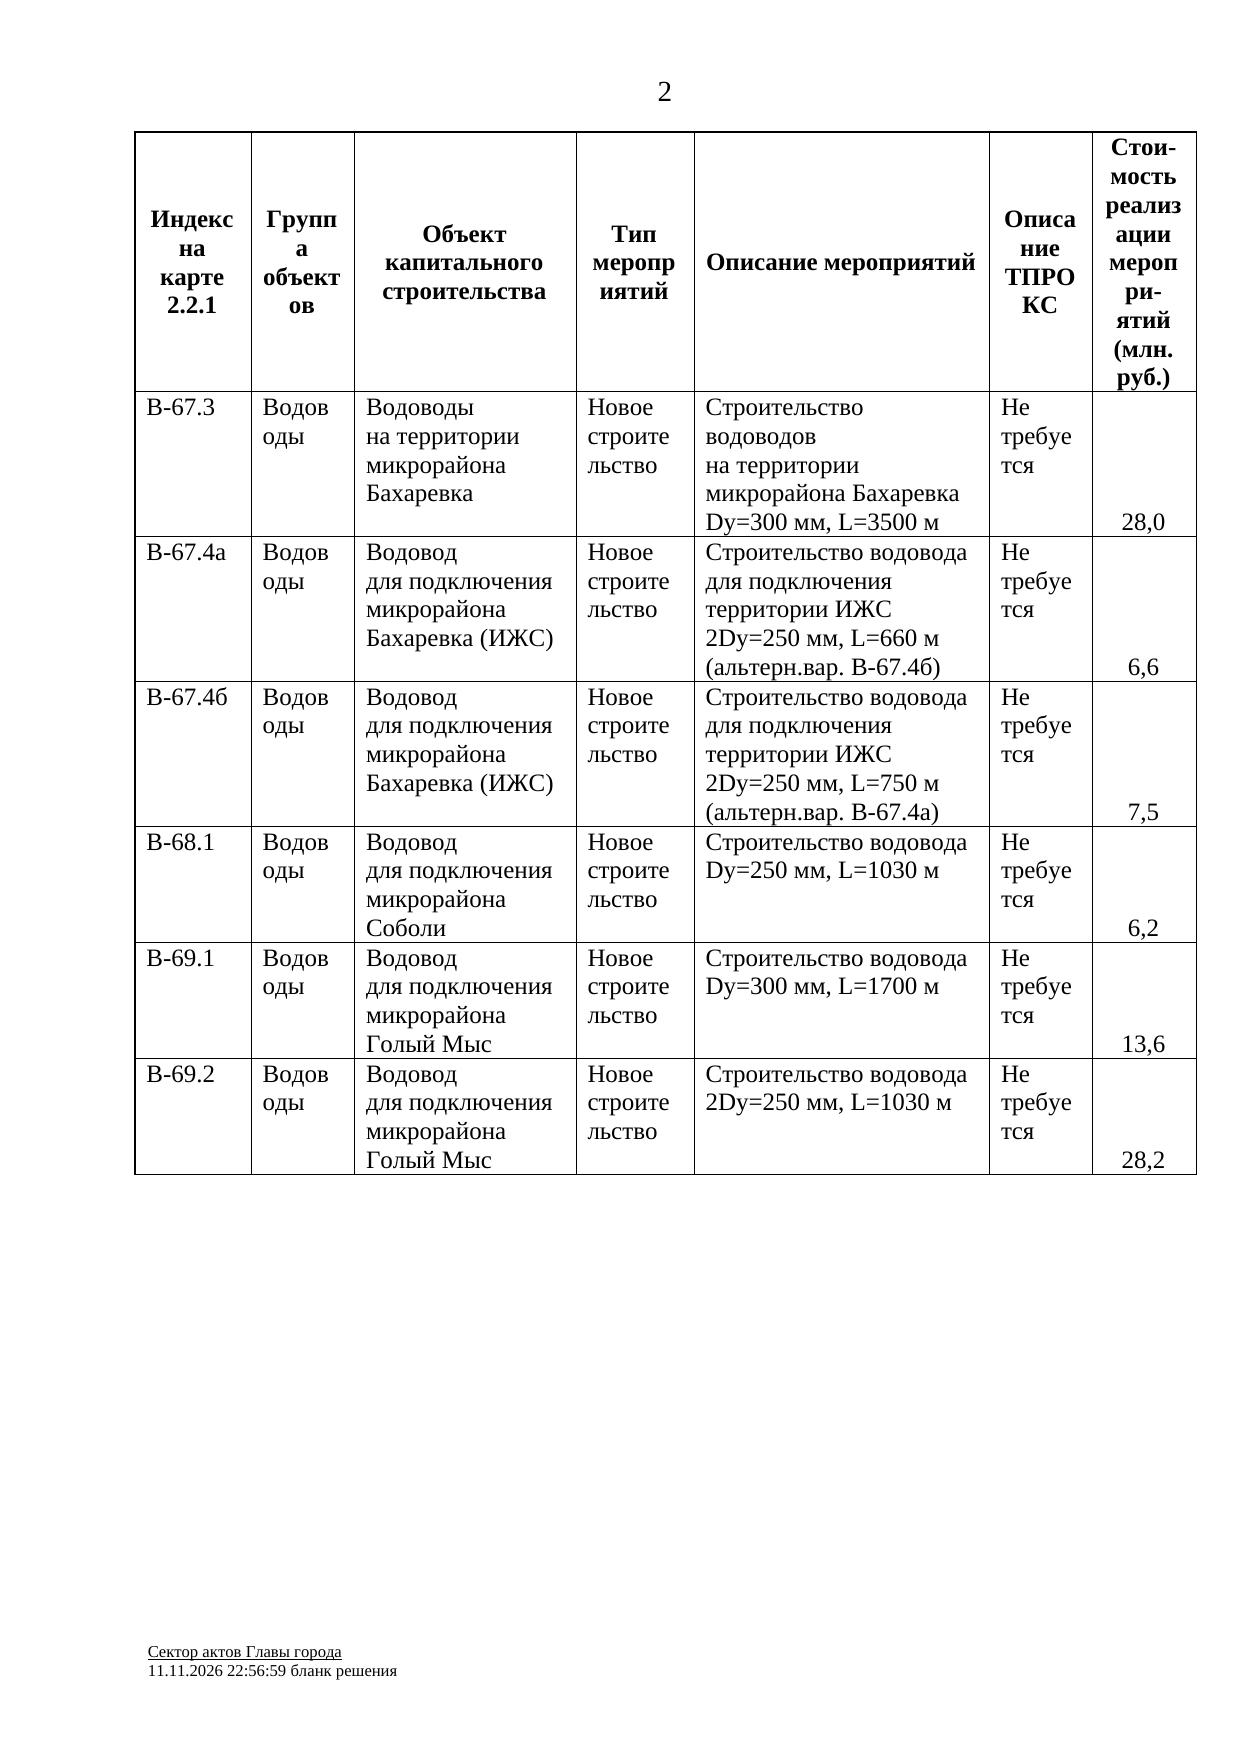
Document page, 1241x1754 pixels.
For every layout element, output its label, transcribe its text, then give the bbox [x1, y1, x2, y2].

table_cell Водовод для подключения микрорайона Голый Мыс [355, 943, 576, 1058]
table_header Группа объектов [252, 133, 354, 391]
table_cell Водовод для подключения микрорайона Бахаревка (ИЖС) [355, 537, 576, 681]
table_cell Новое строительство [577, 943, 694, 1058]
table_cell Водоводы [252, 392, 354, 536]
table_cell Водовод для подключения микрорайона Голый Мыс [355, 1059, 576, 1174]
table_header Описание мероприятий [695, 133, 989, 391]
table_cell Не требуется [990, 682, 1092, 826]
table_cell Не требуется [990, 1059, 1092, 1174]
table_cell Строительство водовода 2Dу=250 мм, L=1030 м [695, 1059, 989, 1174]
table_cell Строительство водовода для подключения территории ИЖС 2Dу=250 мм, L=660 м (альтерн.вар. В-67.4б) [695, 537, 989, 681]
table_header Индекс на карте 2.2.1 [136, 133, 251, 391]
table_cell В-67.4а [136, 537, 251, 681]
table_cell В-69.2 [136, 1059, 251, 1174]
table_header Описание ТПРОКС [990, 133, 1092, 391]
table_cell Новое строительство [577, 537, 694, 681]
table_cell Не требуется [990, 392, 1092, 536]
table_cell В-68.1 [136, 827, 251, 942]
table_cell Водоводы [252, 682, 354, 826]
table_cell В-69.1 [136, 943, 251, 1058]
table_cell Водоводы [252, 827, 354, 942]
table_cell Водовод для подключения микрорайона Соболи [355, 827, 576, 942]
table_cell Новое строительство [577, 682, 694, 826]
table_header Тип мероприятий [577, 133, 694, 391]
table_cell Новое строительство [577, 827, 694, 942]
table_cell Водоводы на территории микрорайона Бахаревка [355, 392, 576, 536]
table_cell Новое строительство [577, 1059, 694, 1174]
table_header Объект капитального строительства [355, 133, 576, 391]
table_cell Новое строительство [577, 392, 694, 536]
table_cell 6,6 [1093, 537, 1196, 681]
table_cell В-67.3 [136, 392, 251, 536]
table_cell Не требуется [990, 943, 1092, 1058]
table_cell Водоводы [252, 943, 354, 1058]
table_cell В-67.4б [136, 682, 251, 826]
table_cell Водовод для подключения микрорайона Бахаревка (ИЖС) [355, 682, 576, 826]
table_cell Строительство водовода Dу=250 мм, L=1030 м [695, 827, 989, 942]
table_cell Строительство водовода для подключения территории ИЖС 2Dу=250 мм, L=750 м (альтерн.вар. В-67.4а) [695, 682, 989, 826]
table_cell 7,5 [1093, 682, 1196, 826]
table_cell 13,6 [1093, 943, 1196, 1058]
table_cell 6,2 [1093, 827, 1196, 942]
table_cell 28,0 [1093, 392, 1196, 536]
table_cell 28,2 [1093, 1059, 1196, 1174]
table_cell Строительство водовода Dу=300 мм, L=1700 м [695, 943, 989, 1058]
table_cell Не требуется [990, 537, 1092, 681]
table_cell Водоводы [252, 537, 354, 681]
table_cell Не требуется [990, 827, 1092, 942]
table_header Стои-мость реализации меропри-ятий (млн. руб.) [1093, 133, 1196, 391]
table_cell Водоводы [252, 1059, 354, 1174]
table_cell Строительство водоводов на территории микрорайона Бахаревка Dу=300 мм, L=3500 м [695, 392, 989, 536]
